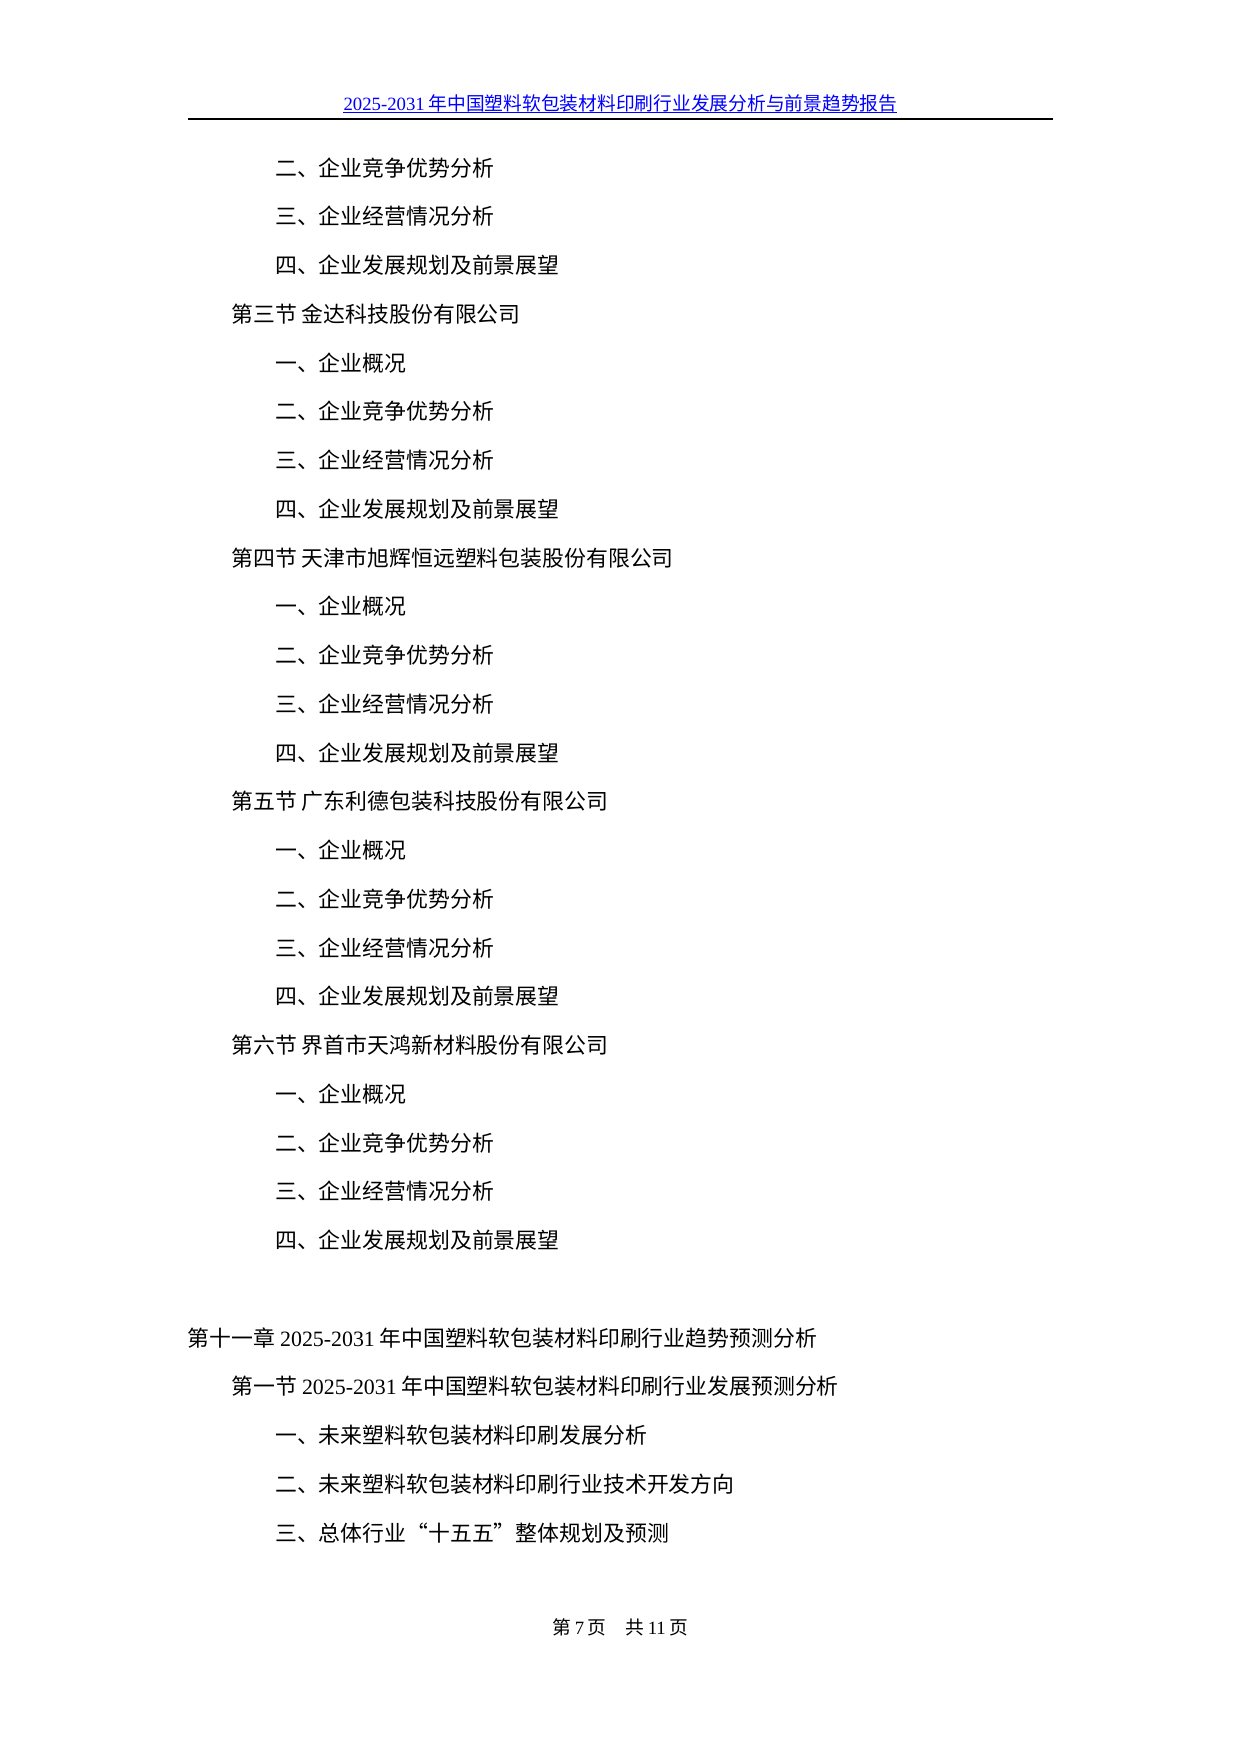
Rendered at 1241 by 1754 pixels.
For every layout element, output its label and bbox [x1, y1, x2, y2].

text [187, 150, 1053, 1548]
